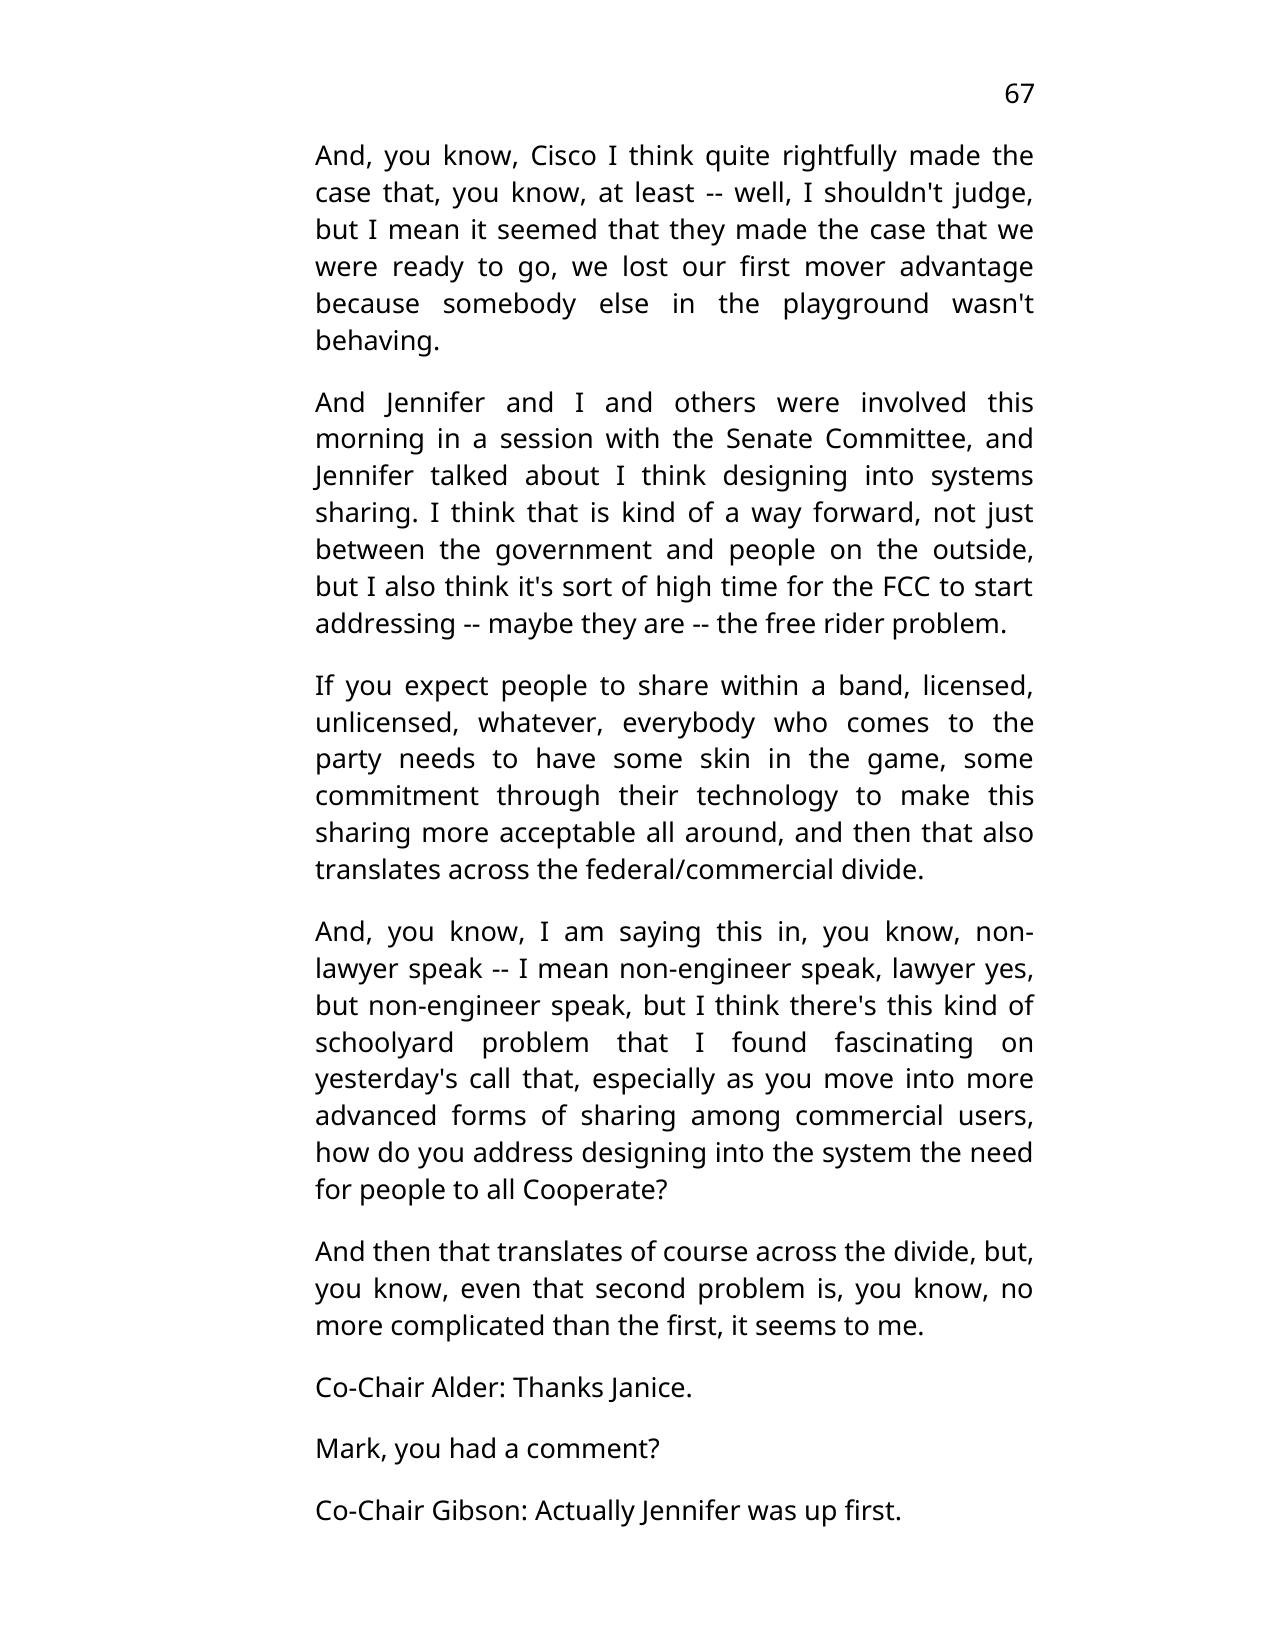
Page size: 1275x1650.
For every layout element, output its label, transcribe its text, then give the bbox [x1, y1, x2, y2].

text Mark, you had a comment? [315, 1430, 1035, 1467]
text And, you know, I am saying this in, you know, non-lawyer speak -- I mean non-engineer speak, lawyer yes, but non-engineer speak, but I think there's this kind of schoolyard problem that I found fascinating on yesterday's call that, especially as you move into more advanced forms of sharing among commercial users, how do you address designing into the system the need for people to all Cooperate? [315, 912, 1035, 1207]
text And then that translates of course across the divide, but, you know, even that second problem is, you know, no more complicated than the first, it seems to me. [315, 1232, 1035, 1343]
text If you expect people to share within a band, licensed, unlicensed, whatever, everybody who comes to the party needs to have some skin in the game, some commitment through their technology to make this sharing more acceptable all around, and then that also translates across the federal/commercial divide. [315, 666, 1035, 887]
text And Jennifer and I and others were involved this morning in a session with the Senate Committee, and Jennifer talked about I think designing into systems sharing. I think that is kind of a way forward, not just between the government and people on the outside, but I also think it's sort of high time for the FCC to start addressing -- maybe they are -- the free rider problem. [315, 383, 1035, 641]
text Co-Chair Alder: Thanks Janice. [315, 1368, 1035, 1405]
text And, you know, Cisco I think quite rightfully made the case that, you know, at least -- well, I shouldn't judge, but I mean it seemed that they made the case that we were ready to go, we lost our first mover advantage because somebody else in the playground wasn't behaving. [315, 137, 1035, 358]
text Co-Chair Gibson: Actually Jennifer was up first. [315, 1492, 1035, 1529]
